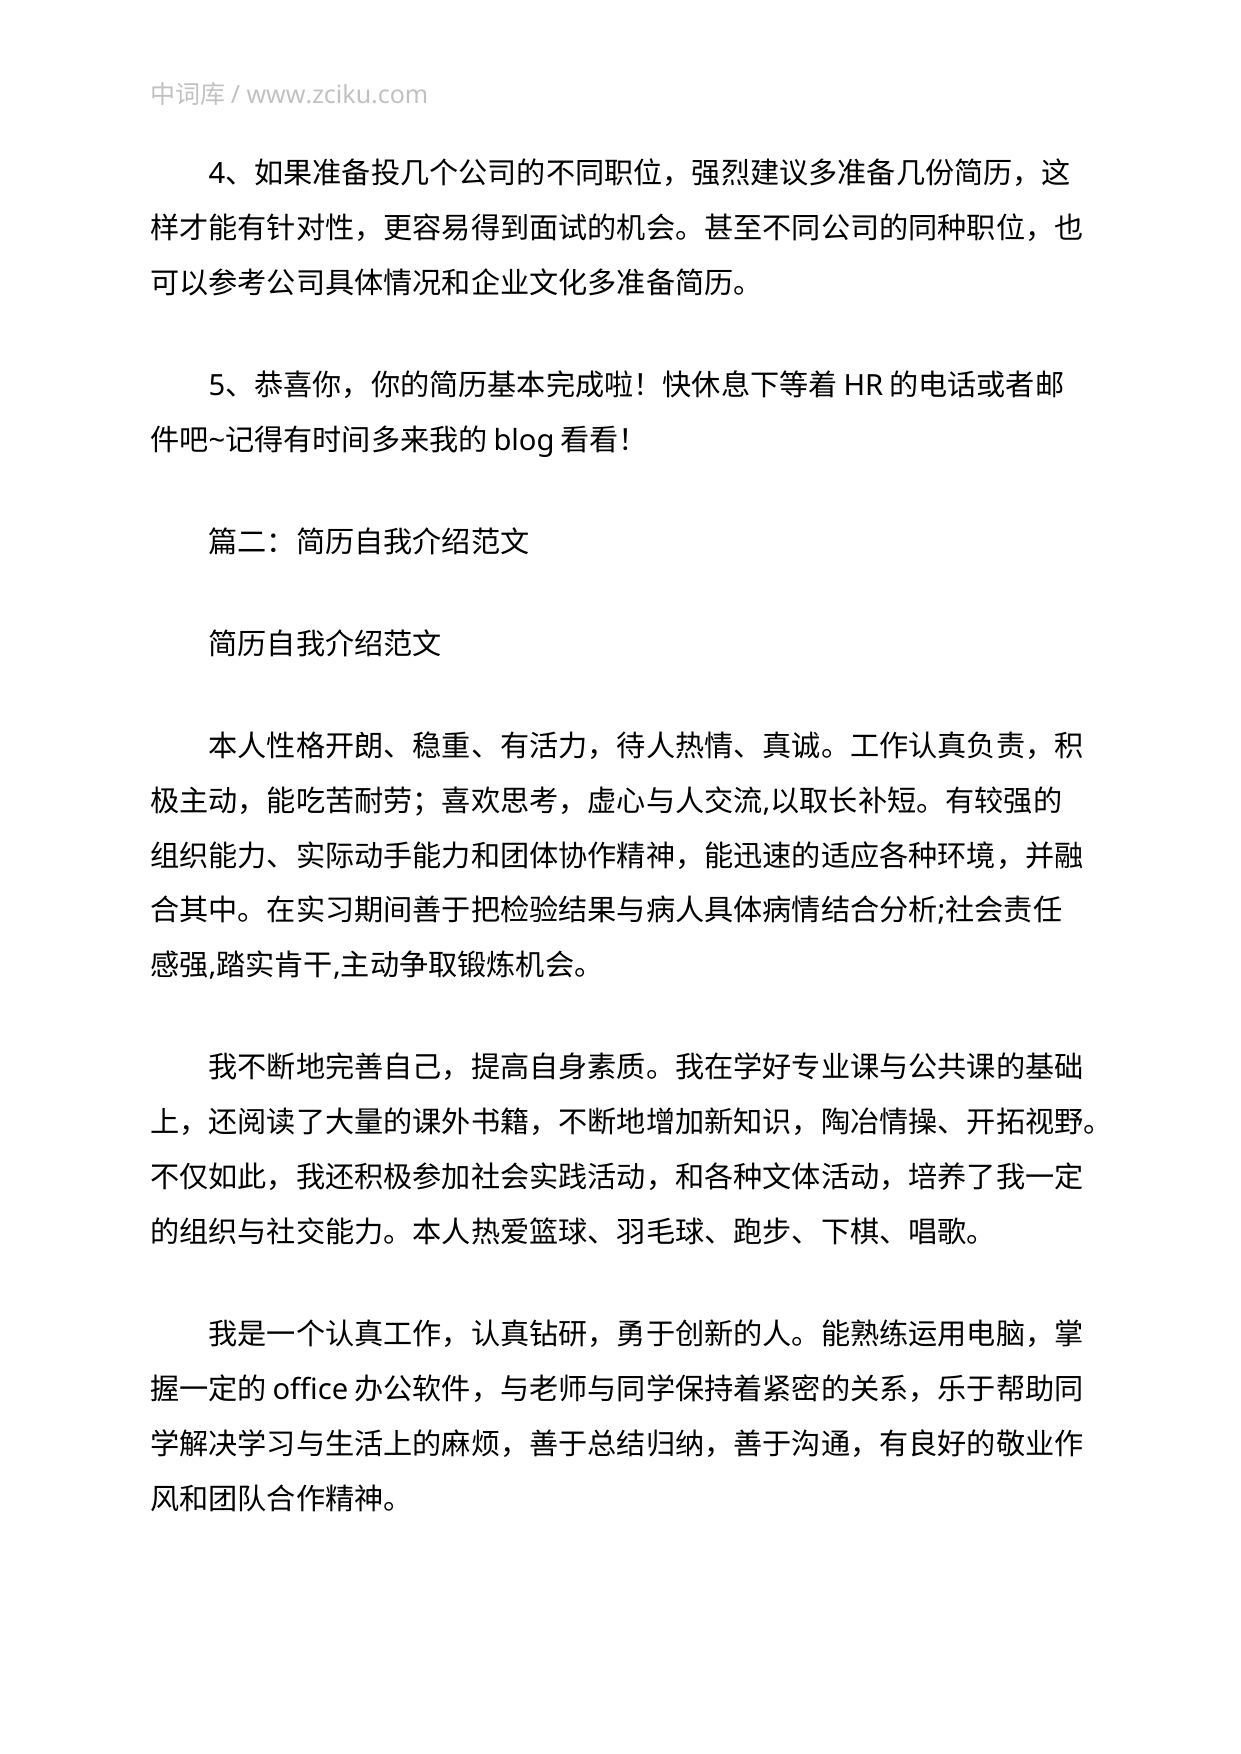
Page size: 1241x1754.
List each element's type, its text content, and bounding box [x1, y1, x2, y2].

text 5、恭喜你，你的简历基本完成啦！快休息下等着HR的电话或者邮件吧~记得有时间多来我的blog看看！ [150, 362, 1090, 459]
text 我是一个认真工作，认真钻研，勇于创新的人。能熟练运用电脑，掌握一定的office办公软件，与老师与同学保持着紧密的关系，乐于帮助同学解决学习与生活上的麻烦，善于总结归纳，善于沟通，有良好的敬业作风和团队合作精神。 [150, 1310, 1090, 1517]
text 我不断地完善自己，提高自身素质。我在学好专业课与公共课的基础上，还阅读了大量的课外书籍，不断地增加新知识，陶冶情操、开拓视野。不仅如此，我还积极参加社会实践活动，和各种文体活动，培养了我一定的组织与社交能力。本人热爱篮球、羽毛球、跑步、下棋、唱歌。 [150, 1044, 1090, 1251]
text 本人性格开朗、稳重、有活力，待人热情、真诚。工作认真负责，积极主动，能吃苦耐劳；喜欢思考，虚心与人交流,以取长补短。有较强的组织能力、实际动手能力和团体协作精神，能迅速的适应各种环境，并融合其中。在实习期间善于把检验结果与病人具体病情结合分析;社会责任感强,踏实肯干,主动争取锻炼机会。 [150, 722, 1090, 984]
text 篇二：简历自我介绍范文 [150, 519, 1090, 561]
text 简历自我介绍范文 [150, 620, 1090, 663]
text 4、如果准备投几个公司的不同职位，强烈建议多准备几份简历，这样才能有针对性，更容易得到面试的机会。甚至不同公司的同种职位，也可以参考公司具体情况和企业文化多准备简历。 [150, 150, 1090, 302]
